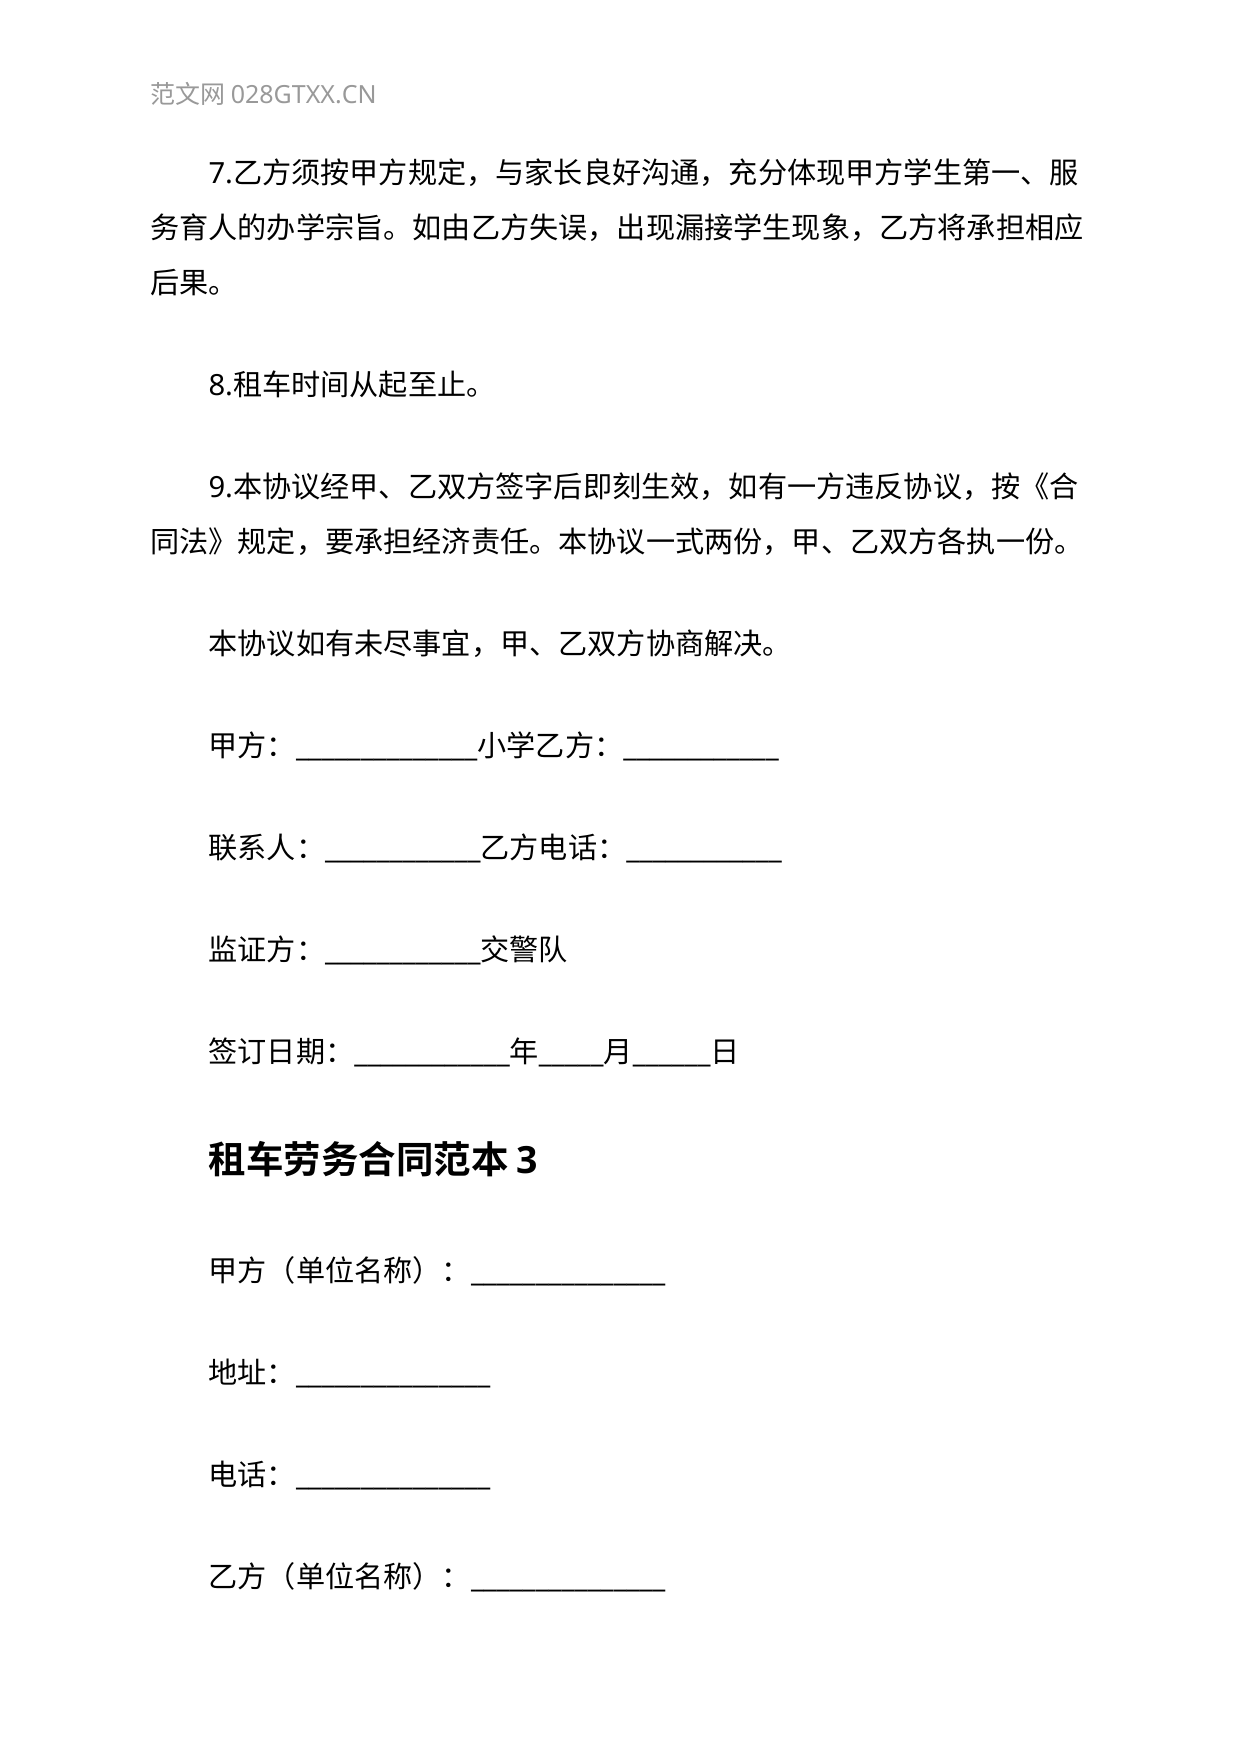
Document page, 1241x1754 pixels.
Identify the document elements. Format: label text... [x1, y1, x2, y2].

text 甲方：______________小学乙方：____________ [150, 722, 1090, 764]
text 租车劳务合同范本3 [150, 1130, 1090, 1184]
text 9.本协议经甲、乙双方签字后即刻生效，如有一方违反协议，按《合同法》规定，要承担经济责任。本协议一式两份，甲、乙双方各执一份。 [150, 464, 1090, 561]
text 联系人：____________乙方电话：____________ [150, 824, 1090, 867]
text 本协议如有未尽事宜，甲、乙双方协商解决。 [150, 620, 1090, 663]
text 监证方：____________交警队 [150, 926, 1090, 968]
text 8.租车时间从起至止。 [150, 362, 1090, 404]
text 甲方（单位名称）：_______________ [150, 1248, 1090, 1290]
text 地址：_______________ [150, 1350, 1090, 1392]
text 乙方（单位名称）：_______________ [150, 1554, 1090, 1596]
text 电话：_______________ [150, 1452, 1090, 1494]
text 签订日期：____________年_____月______日 [150, 1028, 1090, 1071]
text 7.乙方须按甲方规定，与家长良好沟通，充分体现甲方学生第一、服务育人的办学宗旨。如由乙方失误，出现漏接学生现象，乙方将承担相应后果。 [150, 150, 1090, 302]
